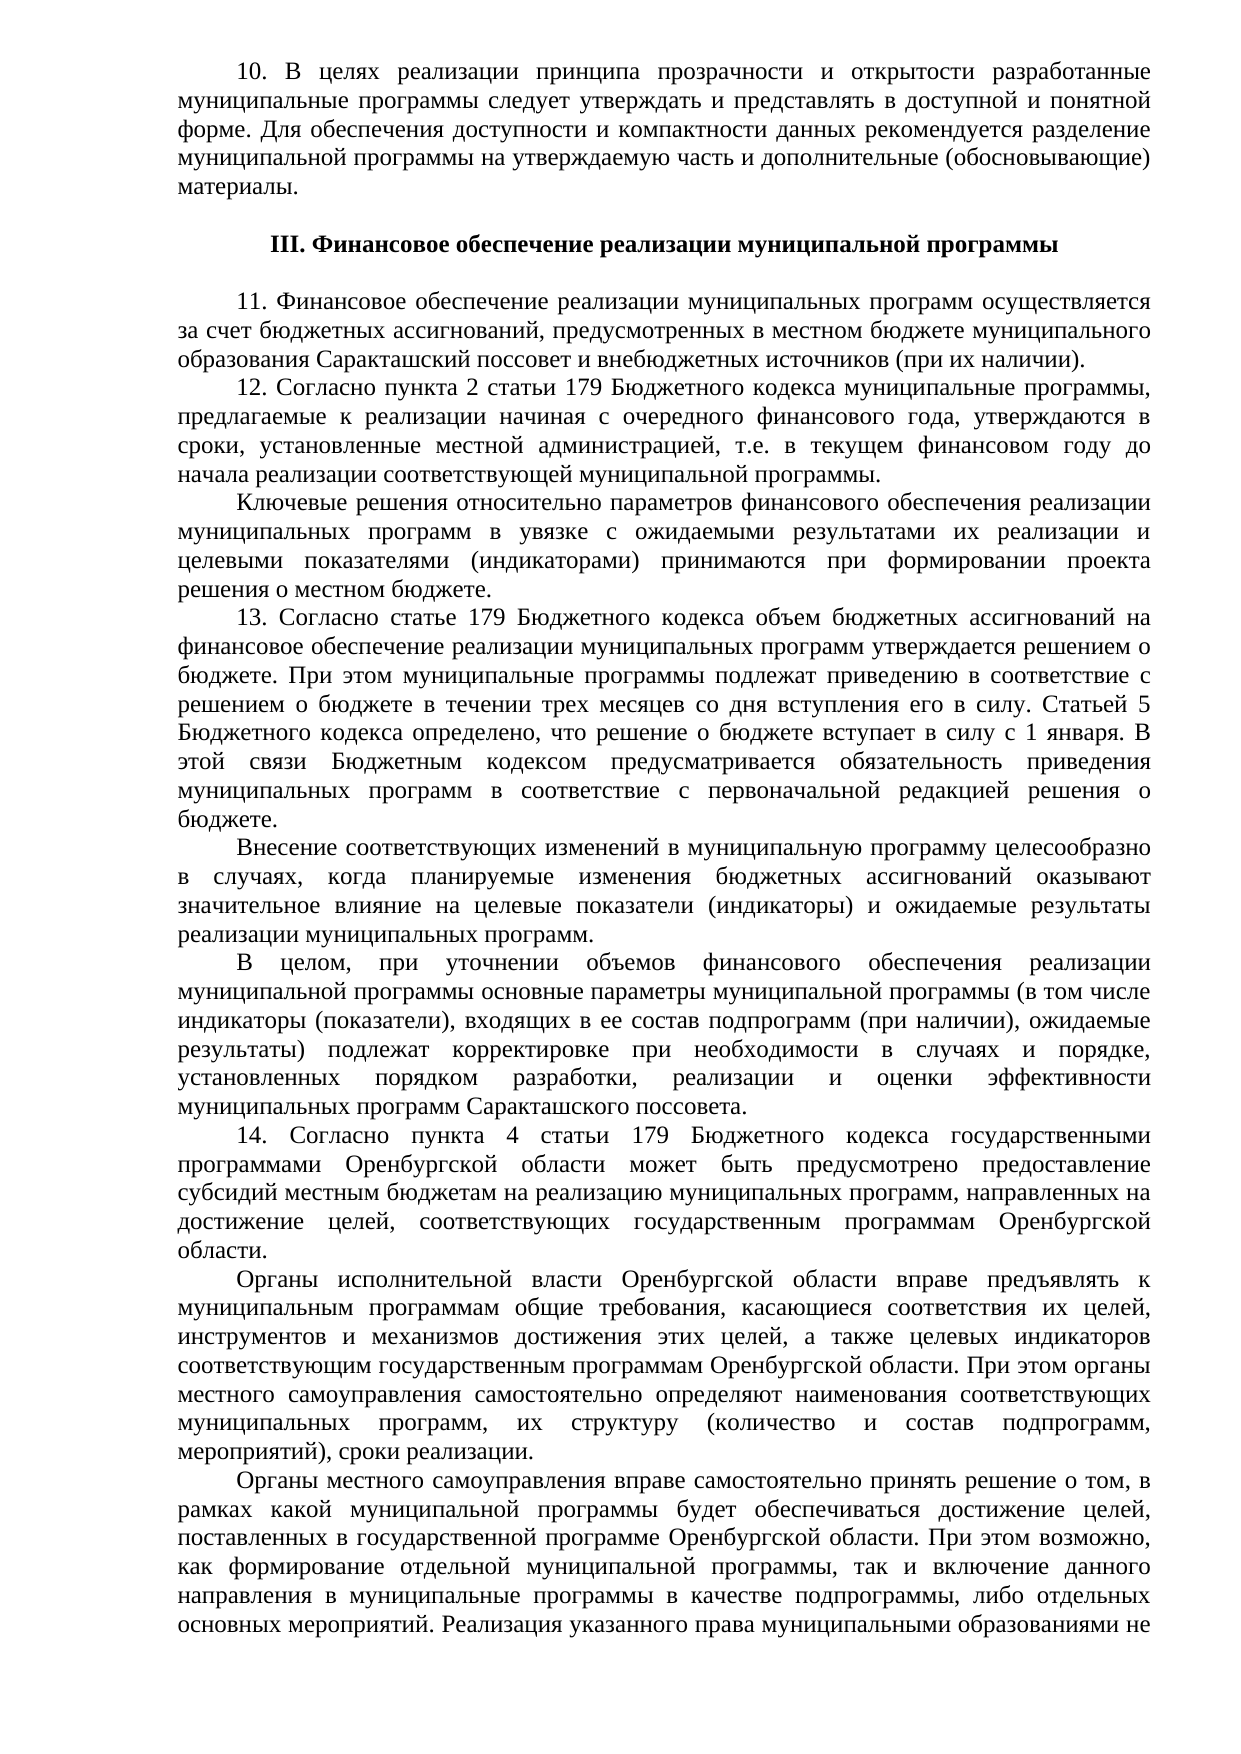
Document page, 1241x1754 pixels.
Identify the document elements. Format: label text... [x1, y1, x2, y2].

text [177, 1465, 1152, 1637]
text 10. В целях реализации принципа прозрачности и открытости разработанные муниципальные программы следует утверждать и представлять в доступной и понятной форме. Для обеспечения доступности и компактности данных рекомендуется разделение муниципальной программы на утверждаемую часть и дополнительные (обосновывающие) материалы. [177, 56, 1152, 200]
text 12. Согласно пункта 2 статьи 179 Бюджетного кодекса муниципальные программы, предлагаемые к реализации начиная с очередного финансового года, утверждаются в сроки, установленные местной администрацией, т.е. в текущем финансовом году до начала реализации соответствующей муниципальной программы. [177, 372, 1152, 487]
text 11. Финансовое обеспечение реализации муниципальных программ осуществляется за счет бюджетных ассигнований, предусмотренных в местном бюджете муниципального образования Саракташский поссовет и внебюджетных источников (при их наличии). [177, 286, 1152, 372]
text 13. Согласно статье 179 Бюджетного кодекса объем бюджетных ассигнований на финансовое обеспечение реализации муниципальных программ утверждается решением о бюджете. При этом муниципальные программы подлежат приведению в соответствие с решением о бюджете в течении трех месяцев со дня вступления его в силу. Статьей 5 Бюджетного кодекса определено, что решение о бюджете вступает в силу с 1 января. В этой связи Бюджетным кодексом предусматривается обязательность приведения муниципальных программ в соответствие с первоначальной редакцией решения о бюджете. [177, 602, 1152, 832]
text Внесение соответствующих изменений в муниципальную программу целесообразно в случаях, когда планируемые изменения бюджетных ассигнований оказывают значительное влияние на целевые показатели (индикаторы) и ожидаемые результаты реализации муниципальных программ. [177, 832, 1152, 947]
text В целом, при уточнении объемов финансового обеспечения реализации муниципальной программы основные параметры муниципальной программы (в том числе индикаторы (показатели), входящих в ее состав подпрограмм (при наличии), ожидаемые результаты) подлежат корректировке при необходимости в случаях и порядке, установленных порядком разработки, реализации и оценки эффективности муниципальных программ Саракташского поссовета. [177, 947, 1152, 1120]
text III. Финансовое обеспечение реализации муниципальной программы [177, 229, 1152, 257]
text Органы исполнительной власти Оренбургской области вправе предъявлять к муниципальным программам общие требования, касающиеся соответствия их целей, инструментов и механизмов достижения этих целей, а также целевых индикаторов соответствующим государственным программам Оренбургской области. При этом органы местного самоуправления самостоятельно определяют наименования соответствующих муниципальных программ, их структуру (количество и состав подпрограмм, мероприятий), сроки реализации. [177, 1264, 1152, 1465]
text 14. Согласно пункта 4 статьи 179 Бюджетного кодекса государственными программами Оренбургской области может быть предусмотрено предоставление субсидий местным бюджетам на реализацию муниципальных программ, направленных на достижение целей, соответствующих государственным программам Оренбургской области. [177, 1120, 1152, 1264]
text Ключевые решения относительно параметров финансового обеспечения реализации муниципальных программ в увязке с ожидаемыми результатами их реализации и целевыми показателями (индикаторами) принимаются при формировании проекта решения о местном бюджете. [177, 487, 1152, 602]
